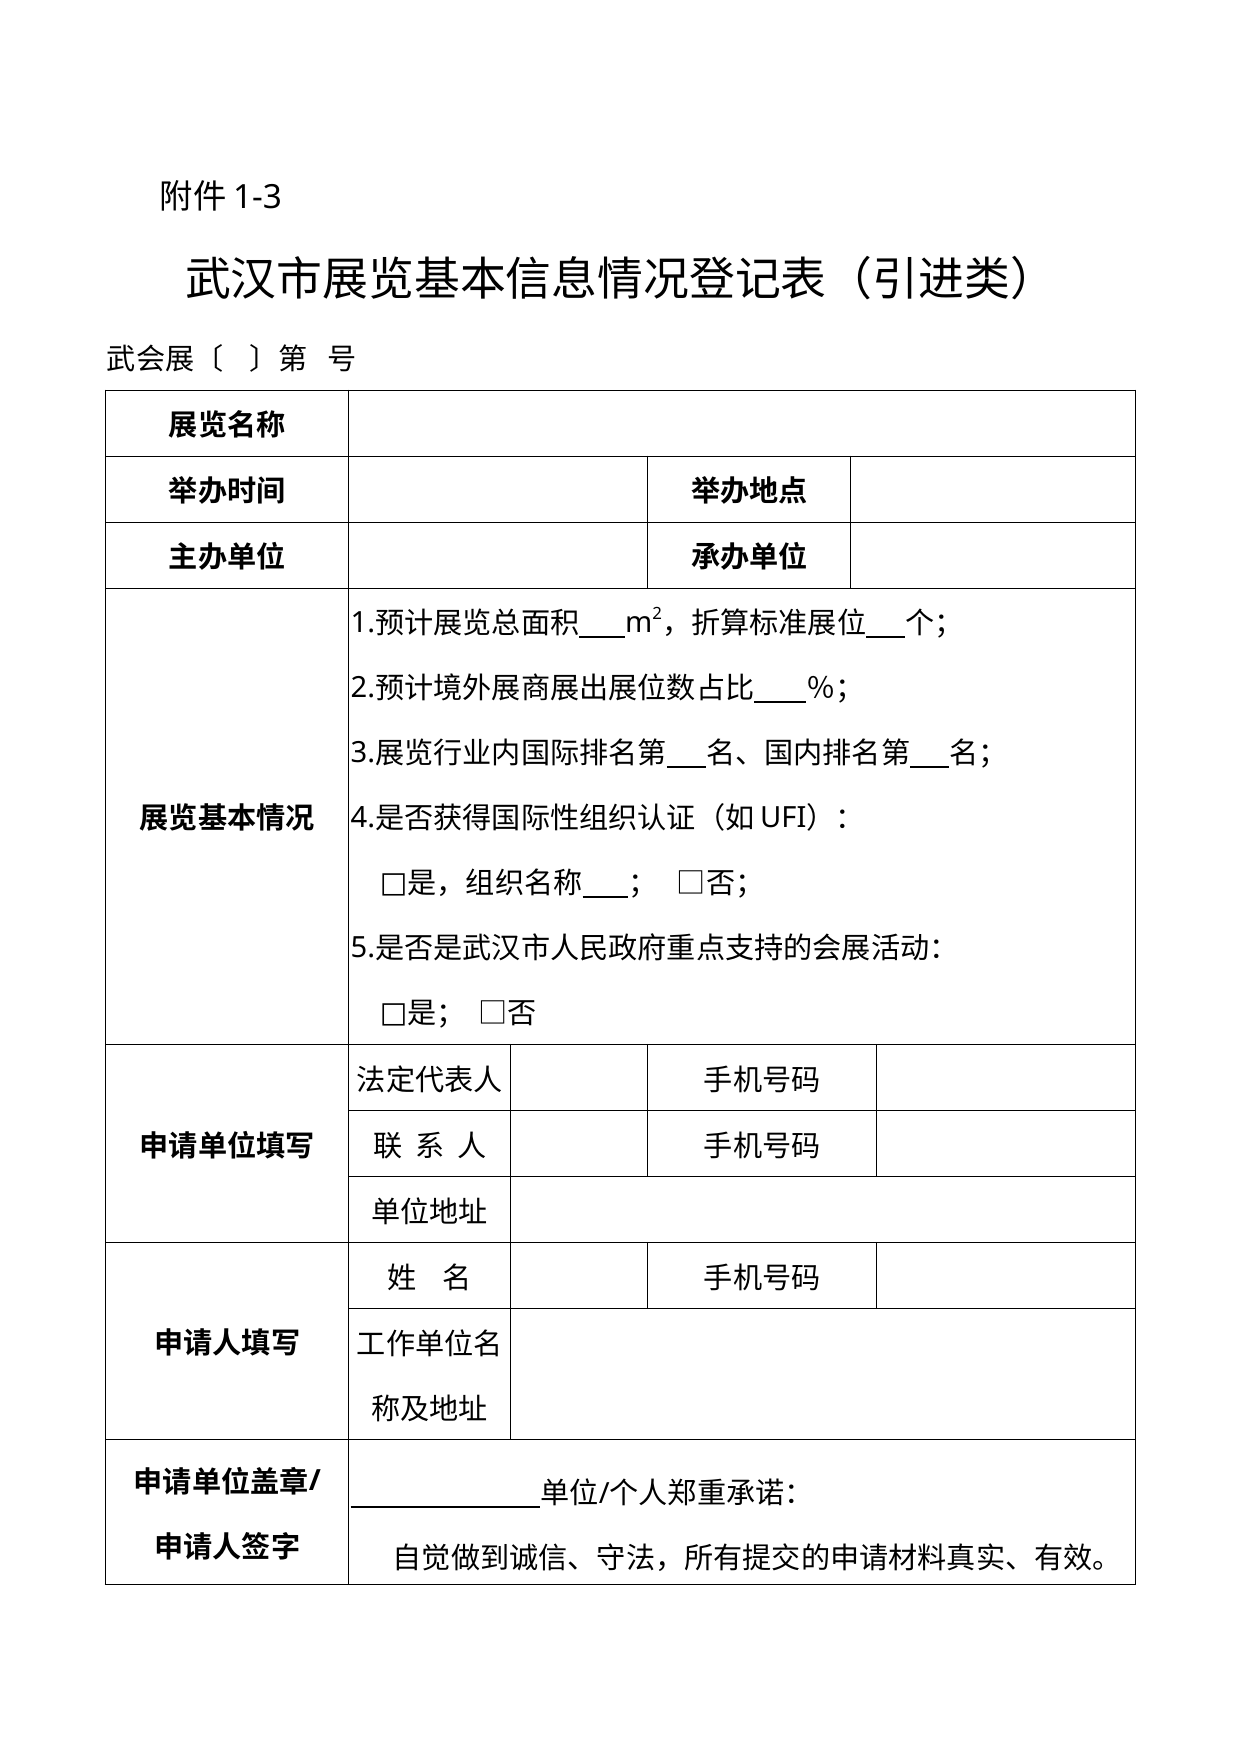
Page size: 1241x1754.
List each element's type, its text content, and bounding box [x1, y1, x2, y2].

table_header 武汉市展览基本信息情况登记表（引进类） 武会展〔 〕第 号 [105, 227, 1135, 389]
table_cell [511, 1243, 647, 1308]
table_cell 展览名称 [106, 391, 348, 456]
table_cell 工作单位名称及地址 [349, 1309, 510, 1439]
table_cell [349, 523, 647, 588]
table_cell 单位地址 [349, 1177, 510, 1242]
table_cell 手机号码 [648, 1243, 876, 1308]
table_cell 举办时间 [106, 457, 348, 522]
table_cell 主办单位 [106, 523, 348, 588]
table_cell [851, 457, 1135, 522]
table_cell 承办单位 [648, 523, 850, 588]
table_cell 申请人填写 [106, 1243, 348, 1439]
table_cell [877, 1045, 1135, 1110]
table_cell [511, 1177, 1135, 1242]
table_cell 手机号码 [648, 1111, 876, 1176]
table_cell 申请单位盖章/ 申请人签字 [106, 1440, 348, 1584]
table_cell 举办地点 [648, 457, 850, 522]
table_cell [349, 1440, 1135, 1584]
table_cell [349, 391, 1135, 456]
table_cell [851, 523, 1135, 588]
table_cell 展览基本情况 [106, 589, 348, 1044]
table_cell 申请单位填写 [106, 1045, 348, 1242]
table_cell 手机号码 [648, 1045, 876, 1110]
table_cell 法定代表人 [349, 1045, 510, 1110]
table_cell [511, 1111, 647, 1176]
table_cell 1.预计展览总面积 m2，折算标准展位 个； 2.预计境外展商展出展位数占比 ％； 3.展览行业内国际排名第 名、国内排名第 名； 4.是否获得国际性组织认证（如UFI）： □是，组织名称 ； □否； 5.是否是武汉市人民政府重点支持的会展活动： □是； □否 [349, 589, 1135, 1044]
table_cell [511, 1309, 1135, 1439]
text 附件1-3 [159, 162, 1081, 227]
table_cell [877, 1243, 1135, 1308]
table_cell [349, 457, 647, 522]
table_cell 联 系 人 [349, 1111, 510, 1176]
table_cell 姓 名 [349, 1243, 510, 1308]
table_cell [511, 1045, 647, 1110]
table_cell [877, 1111, 1135, 1176]
